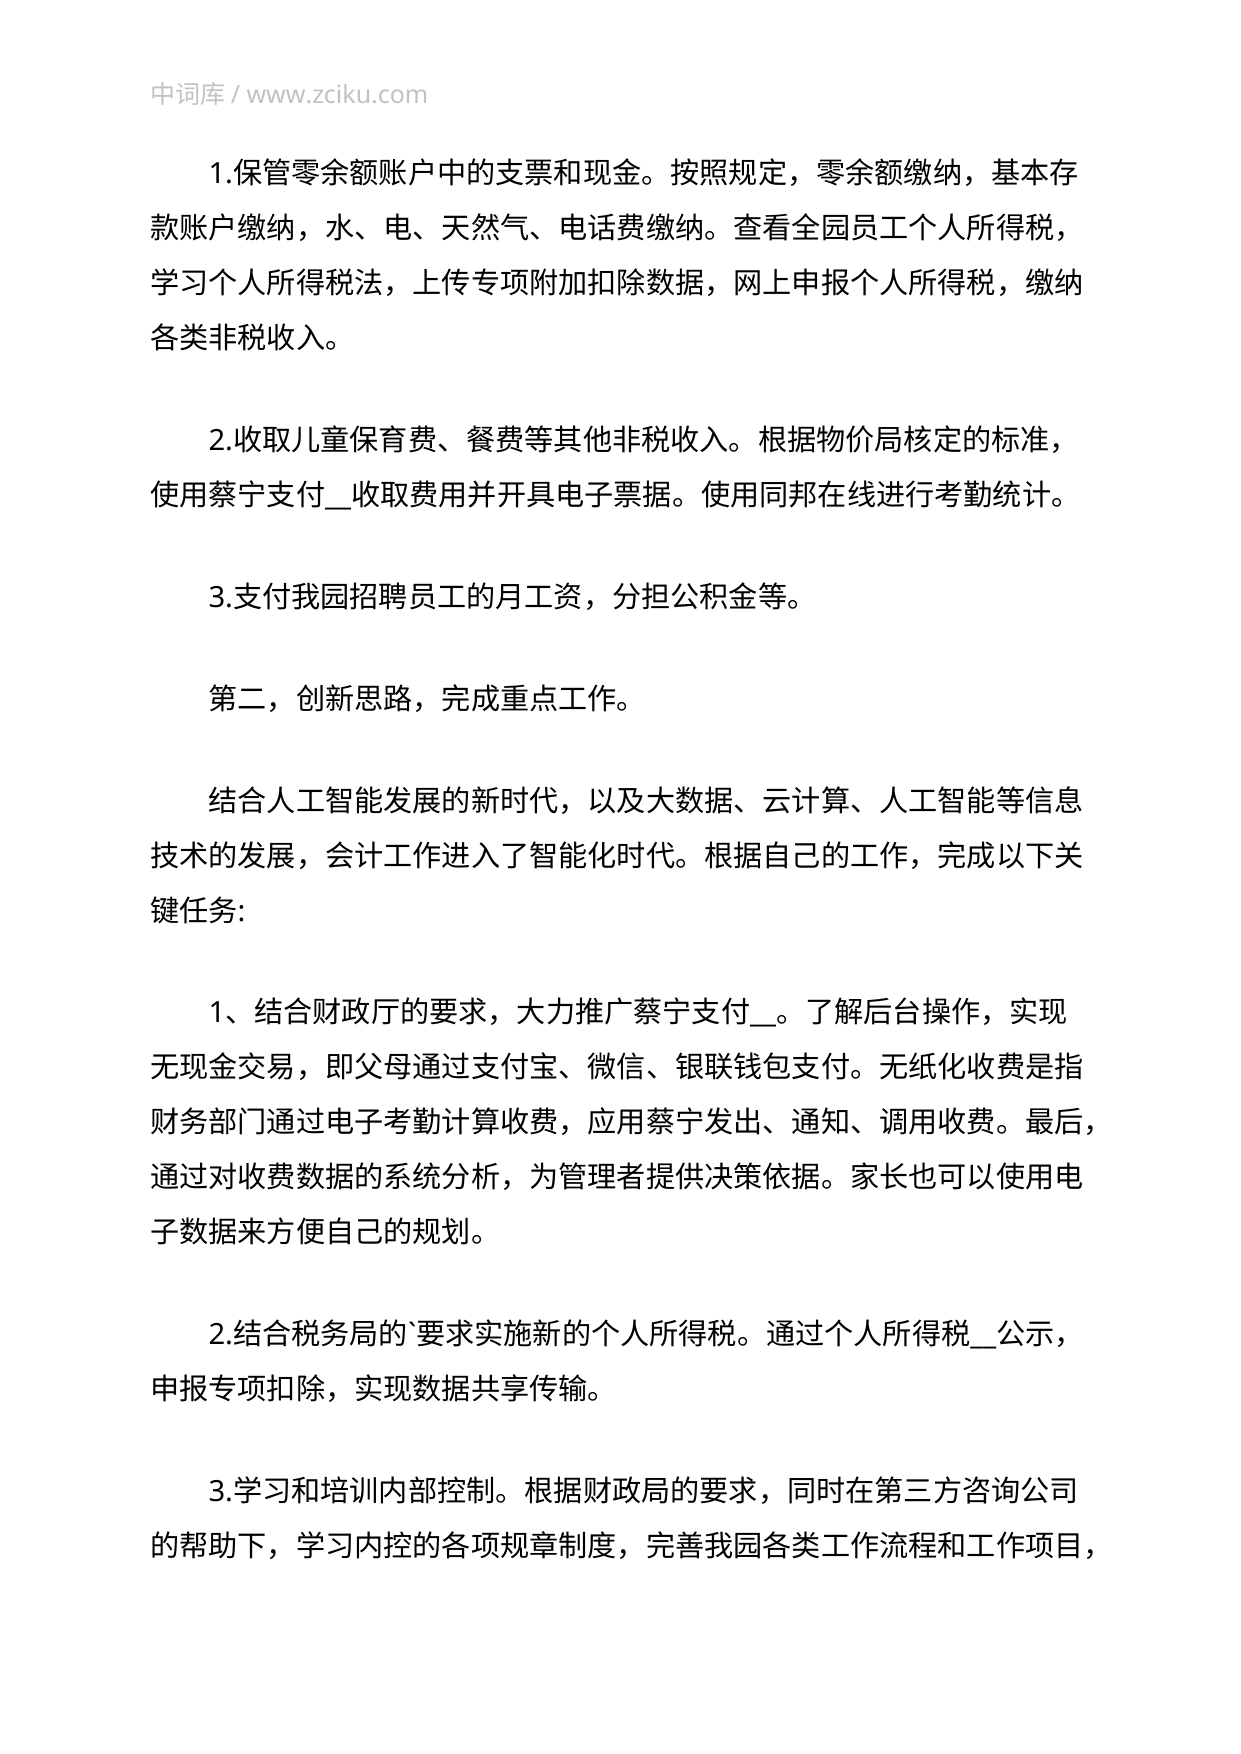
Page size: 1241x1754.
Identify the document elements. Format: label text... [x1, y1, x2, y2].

text 2.收取儿童保育费、餐费等其他非税收入。根据物价局核定的标准，使用蔡宁支付__收取费用并开具电子票据。使用同邦在线进行考勤统计。 [150, 417, 1090, 514]
text 第二，创新思路，完成重点工作。 [150, 676, 1090, 718]
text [150, 1467, 1090, 1564]
text 2.结合税务局的`要求实施新的个人所得税。通过个人所得税__公示，申报专项扣除，实现数据共享传输。 [150, 1311, 1090, 1408]
text 结合人工智能发展的新时代，以及大数据、云计算、人工智能等信息技术的发展，会计工作进入了智能化时代。根据自己的工作，完成以下关键任务: [150, 777, 1090, 929]
text 1、结合财政厅的要求，大力推广蔡宁支付__。了解后台操作，实现无现金交易，即父母通过支付宝、微信、银联钱包支付。无纸化收费是指财务部门通过电子考勤计算收费，应用蔡宁发出、通知、调用收费。最后，通过对收费数据的系统分析，为管理者提供决策依据。家长也可以使用电子数据来方便自己的规划。 [150, 989, 1090, 1251]
text 3.支付我园招聘员工的月工资，分担公积金等。 [150, 573, 1090, 616]
text 1.保管零余额账户中的支票和现金。按照规定，零余额缴纳，基本存款账户缴纳，水、电、天然气、电话费缴纳。查看全园员工个人所得税，学习个人所得税法，上传专项附加扣除数据，网上申报个人所得税，缴纳各类非税收入。 [150, 150, 1090, 357]
